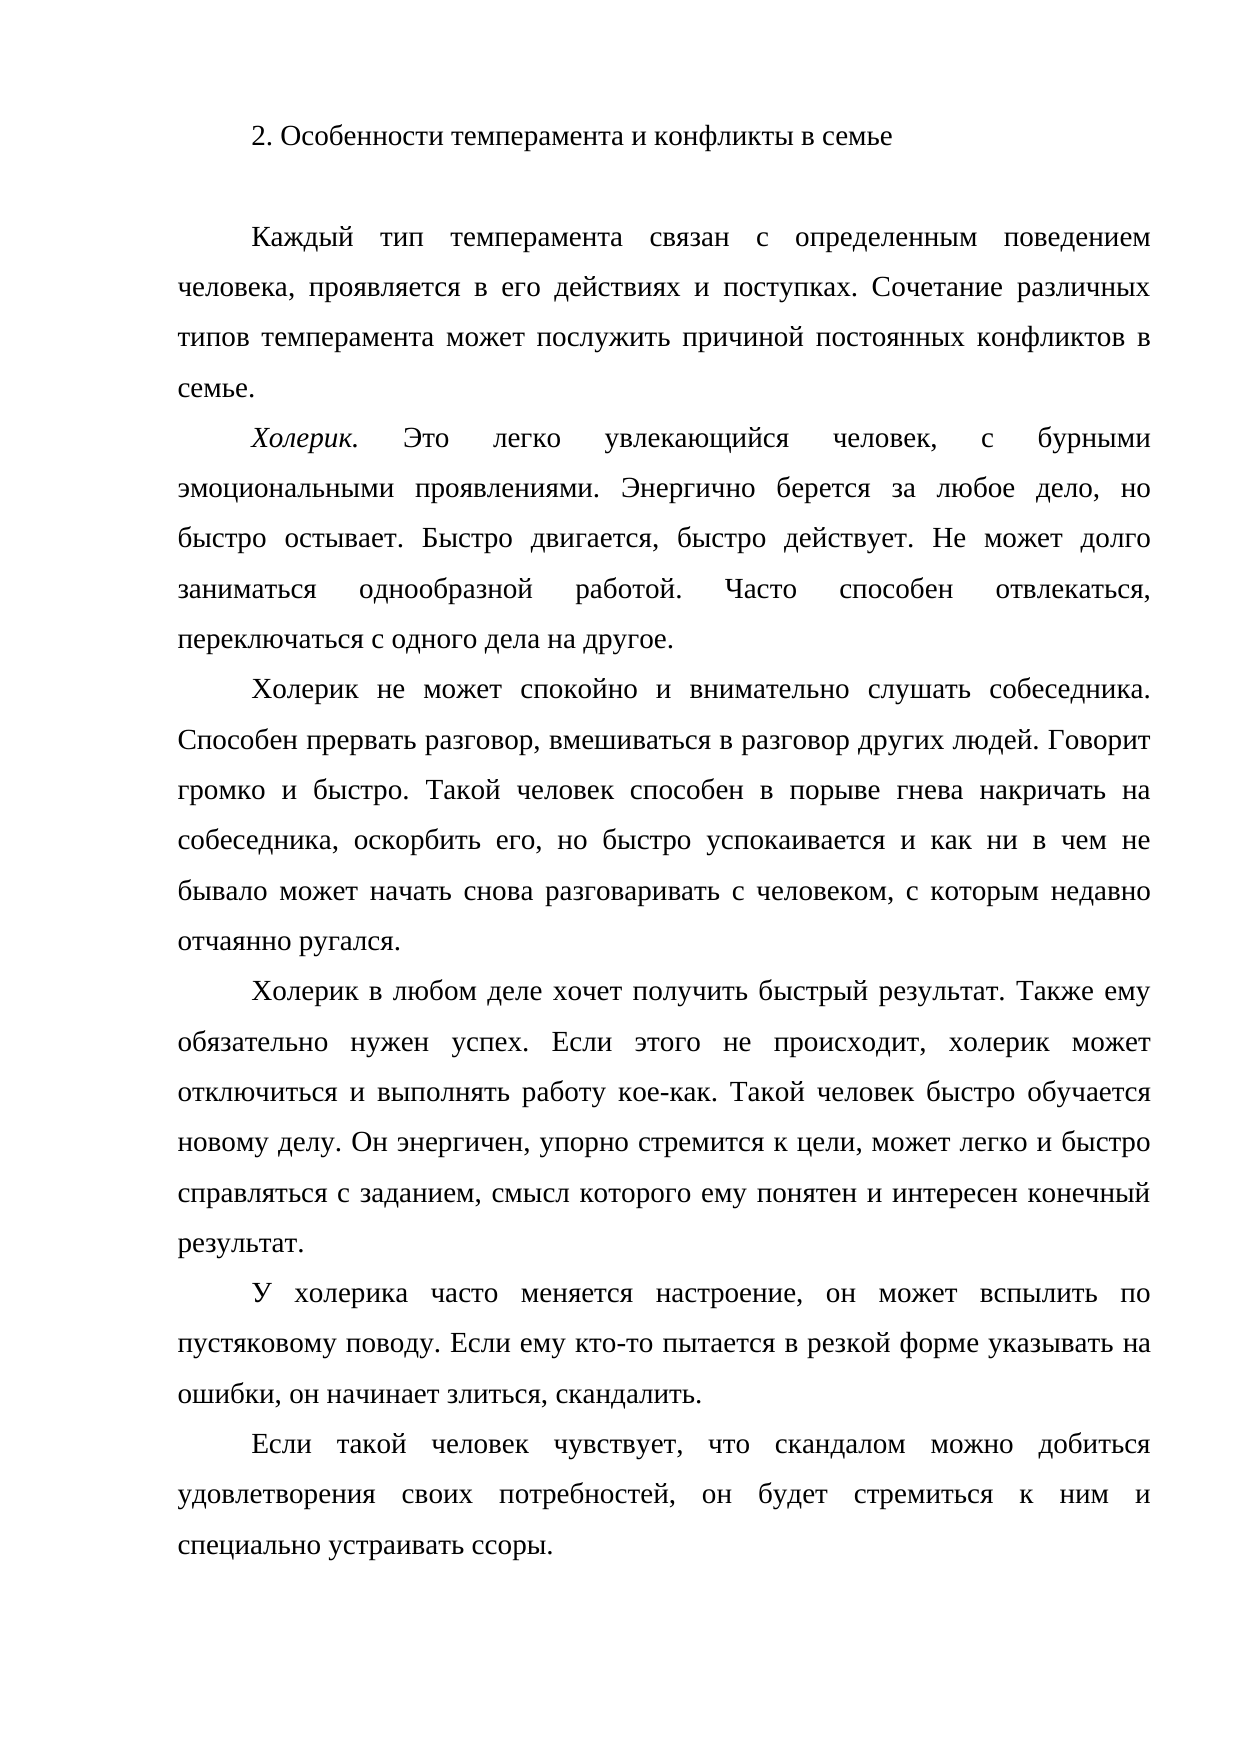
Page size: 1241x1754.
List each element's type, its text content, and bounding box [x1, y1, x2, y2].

text Холерик. Это легко увлекающийся человек, с бурными эмоциональными проявлениями. Энергично берется за любое дело, но быстро остывает. Быстро двигается, быстро действует. Не может долго заниматься однообразной работой. Часто способен отвлекаться, переключаться с одного дела на другое. [177, 420, 1152, 655]
text Холерик не может спокойно и внимательно слушать собеседника. Способен прервать разговор, вмешиваться в разговор других людей. Говорит громко и быстро. Такой человек способен в порыве гнева накричать на собеседника, оскорбить его, но быстро успокаивается и как ни в чем не бывало может начать снова разговаривать с человеком, с которым недавно отчаянно ругался. [177, 672, 1152, 957]
text У холерика часто меняется настроение, он может вспылить по пустяковому поводу. Если ему кто-то пытается в резкой форме указывать на ошибки, он начинает злиться, скандалить. [177, 1275, 1152, 1409]
text 2. Особенности темперамента и конфликты в семье [177, 118, 1152, 152]
text Холерик в любом деле хочет получить быстрый результат. Также ему обязательно нужен успех. Если этого не происходит, холерик может отключиться и выполнять работу кое-как. Такой человек быстро обучается новому делу. Он энергичен, упорно стремится к цели, может легко и быстро справляться с заданием, смысл которого ему понятен и интересен конечный результат. [177, 973, 1152, 1258]
text Каждый тип темперамента связан с определенным поведением человека, проявляется в его действиях и поступках. Сочетание различных типов темперамента может послужить причиной постоянных конфликтов в семье. [177, 219, 1152, 403]
text Если такой человек чувствует, что скандалом можно добиться удовлетворения своих потребностей, он будет стремиться к ним и специально устраивать ссоры. [177, 1426, 1152, 1560]
